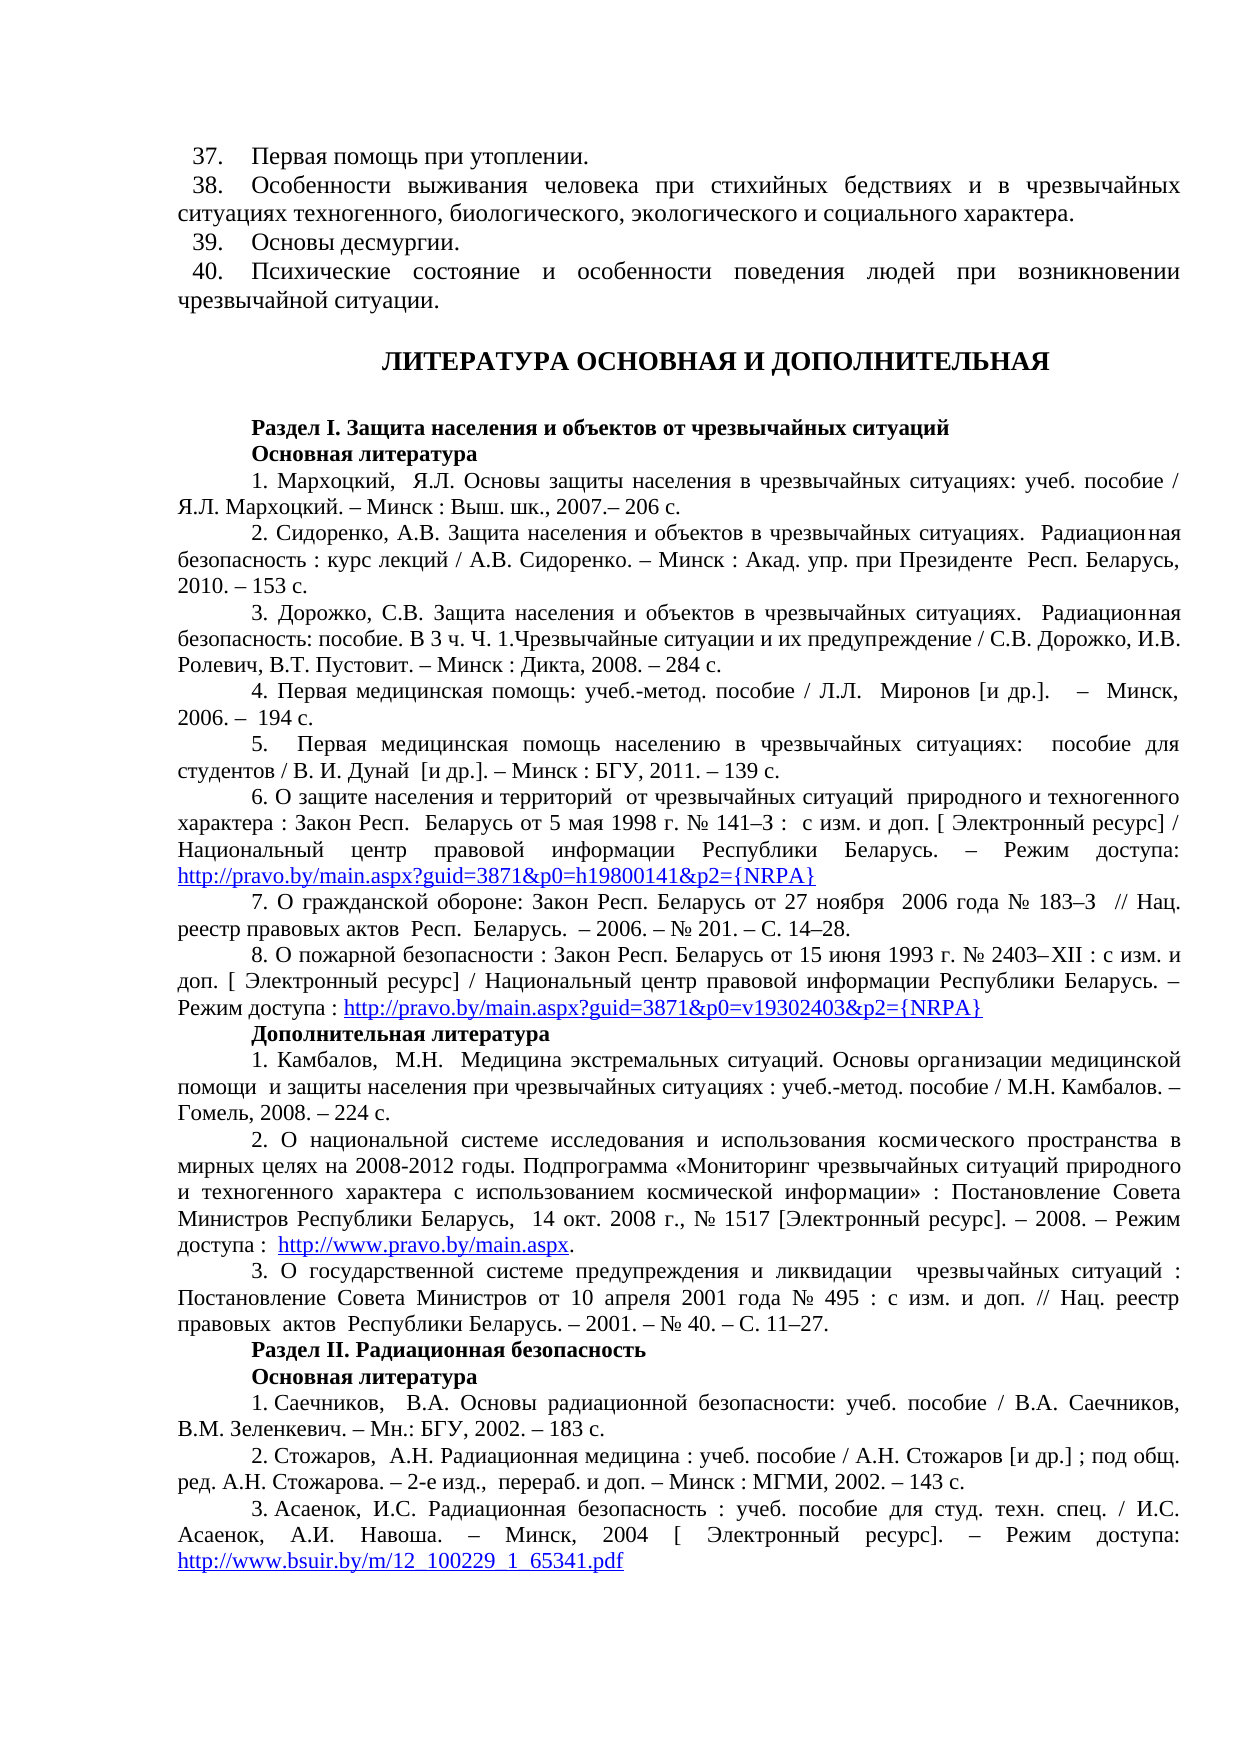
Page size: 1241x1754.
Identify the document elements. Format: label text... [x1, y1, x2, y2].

text Раздел I. Защита населения и объектов от чрезвычайных ситуаций [177, 414, 1181, 440]
text 2. Сидоренко, А.В. Защита населения и объектов в чрезвычайных ситуациях. Радиационная безопасность : курс лекций / А.В. Сидоренко. – Минск : Акад. упр. при Президенте Респ. Беларусь, 2010. – 153 с. [177, 519, 1181, 598]
list Первая помощь при утоплении. [177, 141, 1181, 170]
text 2. О национальной системе исследования и использования космического пространства в мирных целях на 2008-2012 годы. Подпрограмма «Мониторинг чрезвычайных ситуаций природного и техногенного характера с использованием космической информации» : Постановление Совета Министров Республики Беларусь, 14 окт. 2008 г., № 1517 [Электронный ресурс]. – 2008. – Режим доступа : http://www.pravo.by/main.aspx. [177, 1126, 1181, 1257]
text 6. О защите населения и территорий от чрезвычайных ситуаций природного и техногенного характера : Закон Респ. Беларусь от 5 мая 1998 г. № 141–З : с изм. и доп. [ Электронный ресурс] / Национальный центр правовой информации Республики Беларусь. – Режим доступа: http://pravo.by/main.aspx?guid=3871&p0=h19800141&p2={NRPA} [177, 783, 1181, 888]
text 1. Камбалов, М.Н. Медицина экстремальных ситуаций. Основы организации медицинской помощи и защиты населения при чрезвычайных ситуациях : учеб.-метод. пособие / М.Н. Камбалов. – Гомель, 2008. – 224 с. [177, 1047, 1181, 1126]
list Саечников, В.А. Основы радиационной безопасности: учеб. пособие / В.А. Саечников, В.М. Зеленкевич. – Мн.: БГУ, 2002. – 183 с. [177, 1389, 1181, 1442]
list Особенности выживания человека при стихийных бедствиях и в чрезвычайных ситуациях техногенного, биологического, экологического и социального характера. [177, 170, 1181, 227]
text 5. Первая медицинская помощь населению в чрезвычайных ситуациях: пособие для студентов / В. И. Дунай [и др.]. – Минск : БГУ, 2011. – 139 с. [177, 730, 1181, 783]
text Дополнительная литература [177, 1020, 1181, 1047]
text 3. О государственной системе предупреждения и ликвидации чрезвычайных ситуаций : Постановление Совета Министров от 10 апреля 2001 года № 495 : с изм. и доп. // Нац. реестр правовых актов Республики Беларусь. – 2001. – № 40. – С. 11–27. [177, 1257, 1181, 1336]
text 7. О гражданской обороне: Закон Респ. Беларусь от 27 ноября 2006 года № 183–З // Нац. реестр правовых актов Респ. Беларусь. – 2006. – № 201. – С. 14–28. [177, 888, 1181, 941]
text 3. Дорожко, С.В. Защита населения и объектов в чрезвычайных ситуациях. Радиационная безопасность: пособие. В 3 ч. Ч. 1.Чрезвычайные ситуации и их предупреждение / С.В. Дорожко, И.В. Ролевич, В.Т. Пустовит. – Минск : Дикта, 2008. – 284 с. [177, 598, 1181, 678]
list Асаенок, И.С. Радиационная безопасность : учеб. пособие для студ. техн. спец. / И.С. Асаенок, А.И. Навоша. – Минск, 2004 [ Электронный ресурс]. – Режим доступа: http://www.bsuir.by/m/12_100229_1_65341.pdf [177, 1494, 1181, 1574]
text 1. Мархоцкий, Я.Л. Основы защиты населения в чрезвычайных ситуациях: учеб. пособие / Я.Л. Мархоцкий. – Минск : Выш. шк., 2007.– 206 с. [177, 467, 1181, 519]
list Психические состояние и особенности поведения людей при возникновении чрезвычайной ситуации. [177, 256, 1181, 313]
text 4. Первая медицинская помощь: учеб.-метод. пособие / Л.Л. Миронов [и др.]. – Минск, 2006. – 194 с. [177, 678, 1181, 730]
text Раздел II. Радиационная безопасность [177, 1336, 1181, 1363]
text Основная литература [177, 1363, 1181, 1389]
list Стожаров, А.Н. Радиационная медицина : учеб. пособие / А.Н. Стожаров [и др.] ; под общ. ред. А.Н. Стожарова. – 2-е изд., перераб. и доп. – Минск : МГМИ, 2002. – 143 с. [177, 1442, 1181, 1494]
text 8. О пожарной безопасности : Закон Респ. Беларусь от 15 июня 1993 г. № 2403–XII : с изм. и доп. [ Электронный ресурс] / Национальный центр правовой информации Республики Беларусь. – Режим доступа : http://pravo.by/main.aspx?guid=3871&p0=v19302403&p2={NRPA} [177, 941, 1181, 1020]
text ЛИТЕРАТУРА ОСНОВНАЯ И ДОПОЛНИТЕЛЬНАЯ [177, 344, 1181, 376]
text Основная литература [177, 440, 1181, 467]
list Основы десмургии. [177, 227, 1181, 256]
